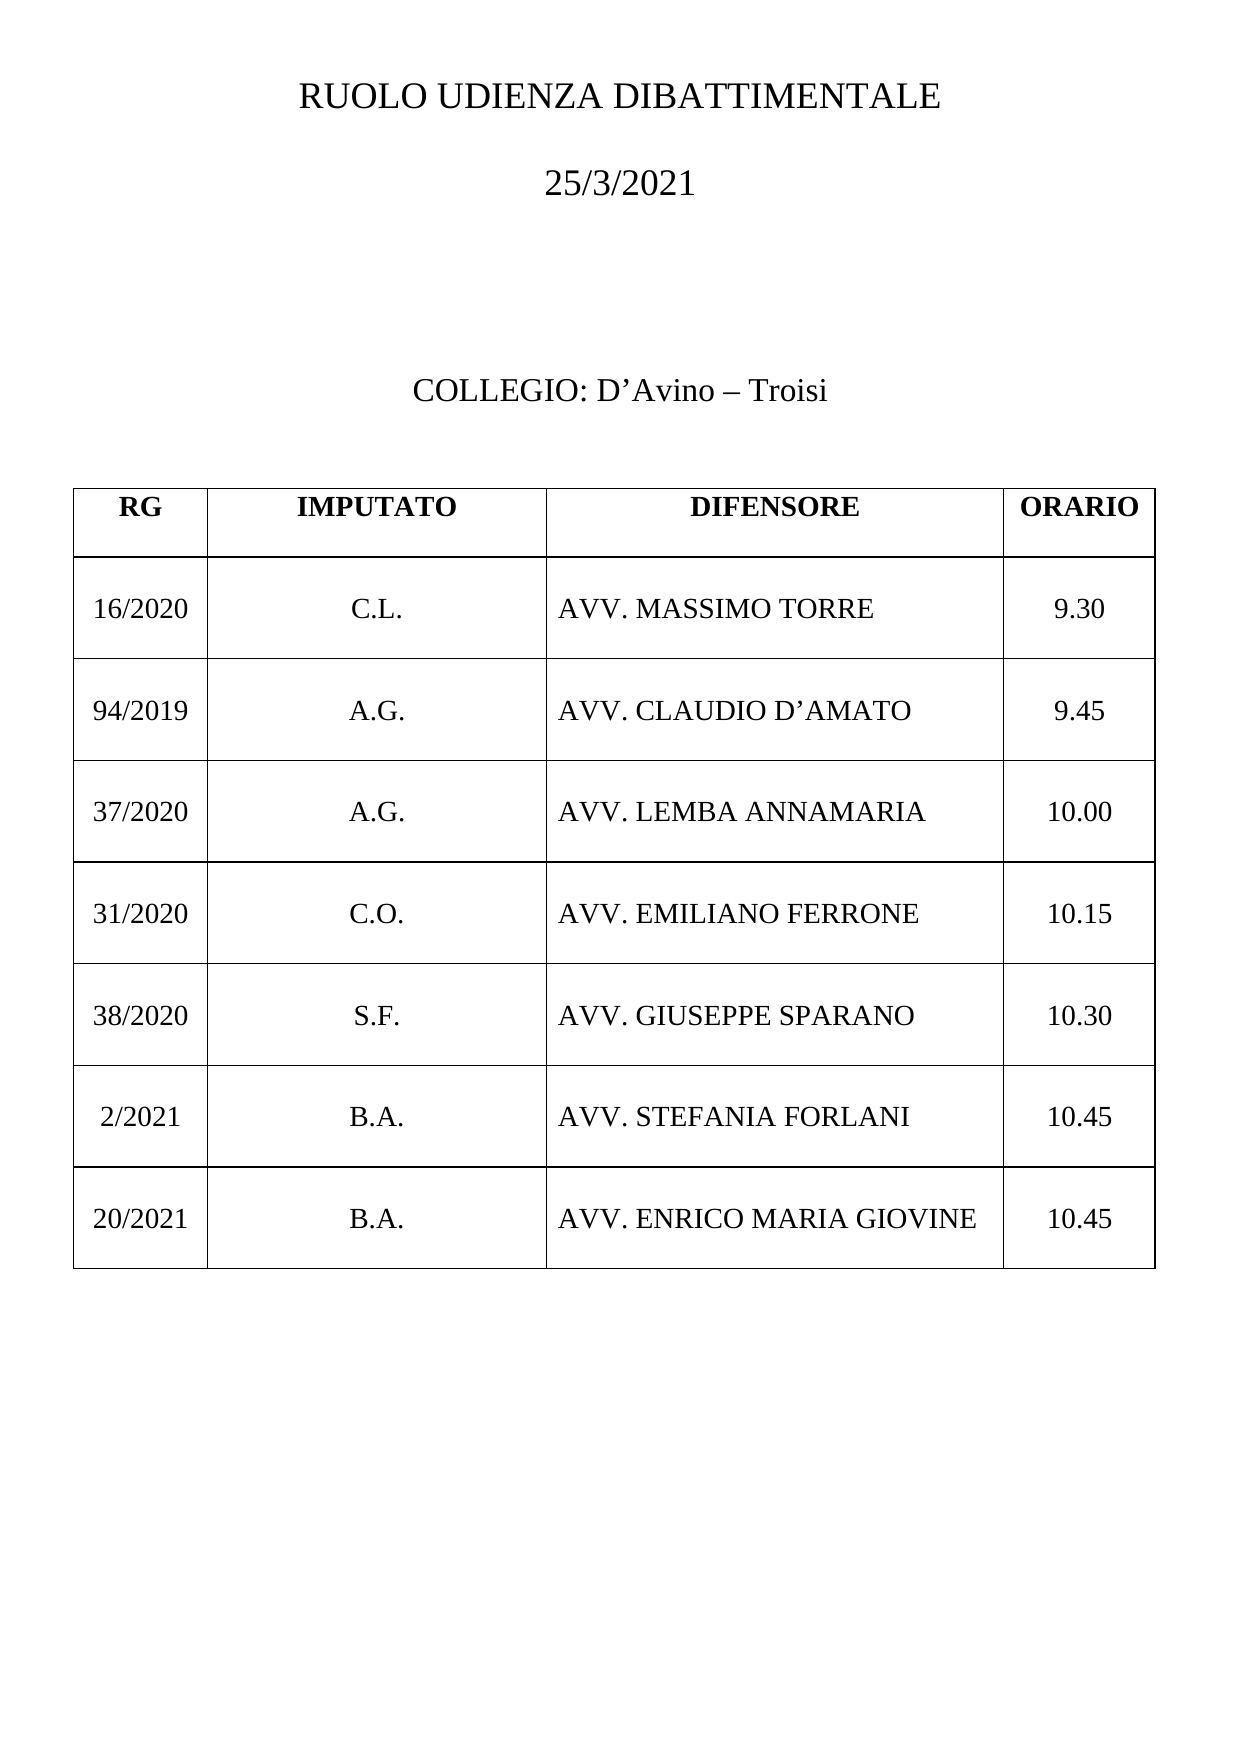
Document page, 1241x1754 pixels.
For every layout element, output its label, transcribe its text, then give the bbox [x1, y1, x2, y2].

table_cell AVV. LEMBA ANNAMARIA [547, 761, 1003, 861]
table_cell 10.00 [1004, 761, 1154, 861]
table_cell 2/2021 [74, 1066, 207, 1166]
table_cell 20/2021 [74, 1168, 207, 1268]
table_cell 31/2020 [74, 863, 207, 963]
table_cell B.A. [208, 1066, 546, 1166]
table_cell AVV. GIUSEPPE SPARANO [547, 964, 1003, 1065]
table_cell B.A. [208, 1168, 546, 1268]
table_cell C.L. [208, 558, 546, 658]
table_cell 38/2020 [74, 964, 207, 1065]
table_cell 94/2019 [74, 659, 207, 760]
table_cell AVV. EMILIANO FERRONE [547, 863, 1003, 963]
table_cell AVV. STEFANIA FORLANI [547, 1066, 1003, 1166]
table_header DIFENSORE [547, 489, 1003, 556]
table_cell A.G. [208, 761, 546, 861]
table_header RG [74, 489, 207, 556]
table_header IMPUTATO [208, 489, 546, 556]
table_cell 16/2020 [74, 558, 207, 658]
table_cell AVV. ENRICO MARIA GIOVINE [547, 1168, 1003, 1268]
table_cell AVV. CLAUDIO D’AMATO [547, 659, 1003, 760]
table_cell 10.45 [1004, 1066, 1154, 1166]
table_cell 9.30 [1004, 558, 1154, 658]
table_cell 10.30 [1004, 964, 1154, 1065]
table_cell S.F. [208, 964, 546, 1065]
table_cell 9.45 [1004, 659, 1154, 760]
table_cell 10.45 [1004, 1168, 1154, 1268]
table_cell C.O. [208, 863, 546, 963]
table_cell A.G. [208, 659, 546, 760]
table_cell AVV. MASSIMO TORRE [547, 558, 1003, 658]
table_cell 10.15 [1004, 863, 1154, 963]
table_cell 37/2020 [74, 761, 207, 861]
text COLLEGIO: D’Avino – Troisi [118, 370, 1122, 409]
table_header ORARIO [1004, 489, 1154, 556]
